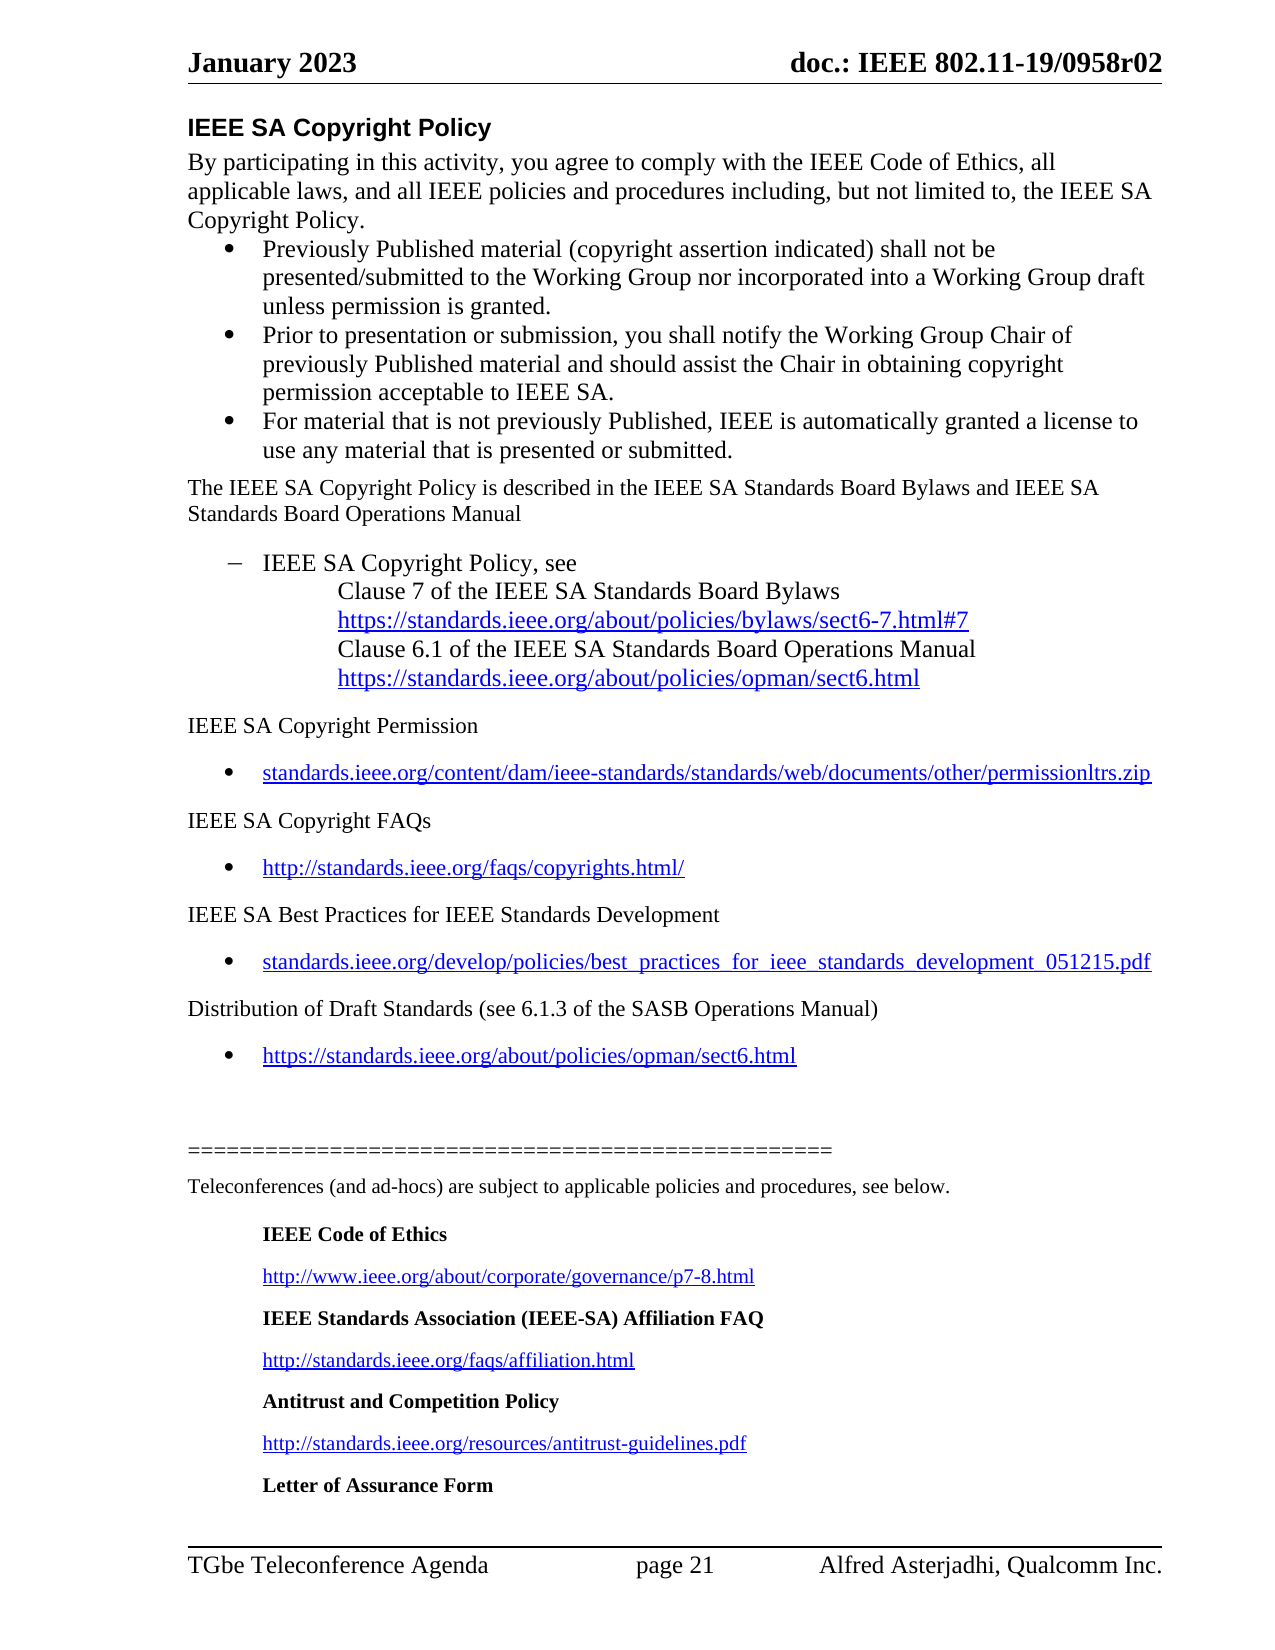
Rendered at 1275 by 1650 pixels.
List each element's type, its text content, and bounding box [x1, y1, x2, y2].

text ================================================== [187, 1137, 1162, 1163]
text IEEE SA Best Practices for IEEE Standards Development [187, 901, 1162, 927]
list Previously Published material (copyright assertion indicated) shall not be presented/submitted to the Working Group nor incorporated into a Working Group draft unless permission is granted. [225, 234, 1162, 320]
text Teleconferences (and ad-hocs) are subject to applicable policies and procedures, see below. [187, 1174, 1162, 1198]
list For material that is not previously Published, IEEE is automatically granted a license to use any material that is presented or submitted. [225, 406, 1162, 464]
text By participating in this activity, you agree to comply with the IEEE Code of Ethics, all applicable laws, and all IEEE policies and procedures including, but not limited to, the IEEE SA Copyright Policy. [187, 147, 1162, 234]
list standards.ieee.org/develop/policies/best_practices_for_ieee_standards_development_051215.pdf [225, 948, 1162, 974]
text Letter of Assurance Form [262, 1473, 1162, 1497]
list IEEE SA Copyright Policy, see Clause 7 of the IEEE SA Standards Board Bylaws https://standards.ieee.org/about/policies/bylaws/sect6-7.html#7 Clause 6.1 of the IEEE SA Standards Board Operations Manual https://standards.ieee.org/about/policies/opman/sect6.html [225, 548, 1162, 691]
text Distribution of Draft Standards (see 6.1.3 of the SASB Operations Manual) [187, 995, 1162, 1022]
list http://standards.ieee.org/faqs/copyrights.html/ [225, 854, 1162, 880]
list standards.ieee.org/content/dam/ieee-standards/standards/web/documents/other/permissionltrs.zip [225, 759, 1162, 786]
text http://standards.ieee.org/resources/antitrust-guidelines.pdf [262, 1431, 1162, 1455]
text IEEE SA Copyright FAQs [187, 807, 1162, 833]
list Prior to presentation or submission, you shall notify the Working Group Chair of previously Published material and should assist the Chair in obtaining copyright permission acceptable to IEEE SA. [225, 320, 1162, 406]
text IEEE Standards Association (IEEE-SA) Affiliation FAQ [262, 1306, 1162, 1330]
text IEEE SA Copyright Permission [187, 712, 1162, 739]
text IEEE Code of Ethics [262, 1222, 1162, 1246]
text http://standards.ieee.org/faqs/affiliation.html [262, 1347, 1162, 1372]
subtitle IEEE SA Copyright Policy [187, 112, 1162, 141]
text http://www.ieee.org/about/corporate/governance/p7-8.html [262, 1264, 1162, 1288]
text Antitrust and Competition Policy [262, 1389, 1162, 1413]
text The IEEE SA Copyright Policy is described in the IEEE SA Standards Board Bylaws and IEEE SA Standards Board Operations Manual [187, 474, 1162, 527]
list https://standards.ieee.org/about/policies/opman/sect6.html [225, 1043, 1162, 1069]
